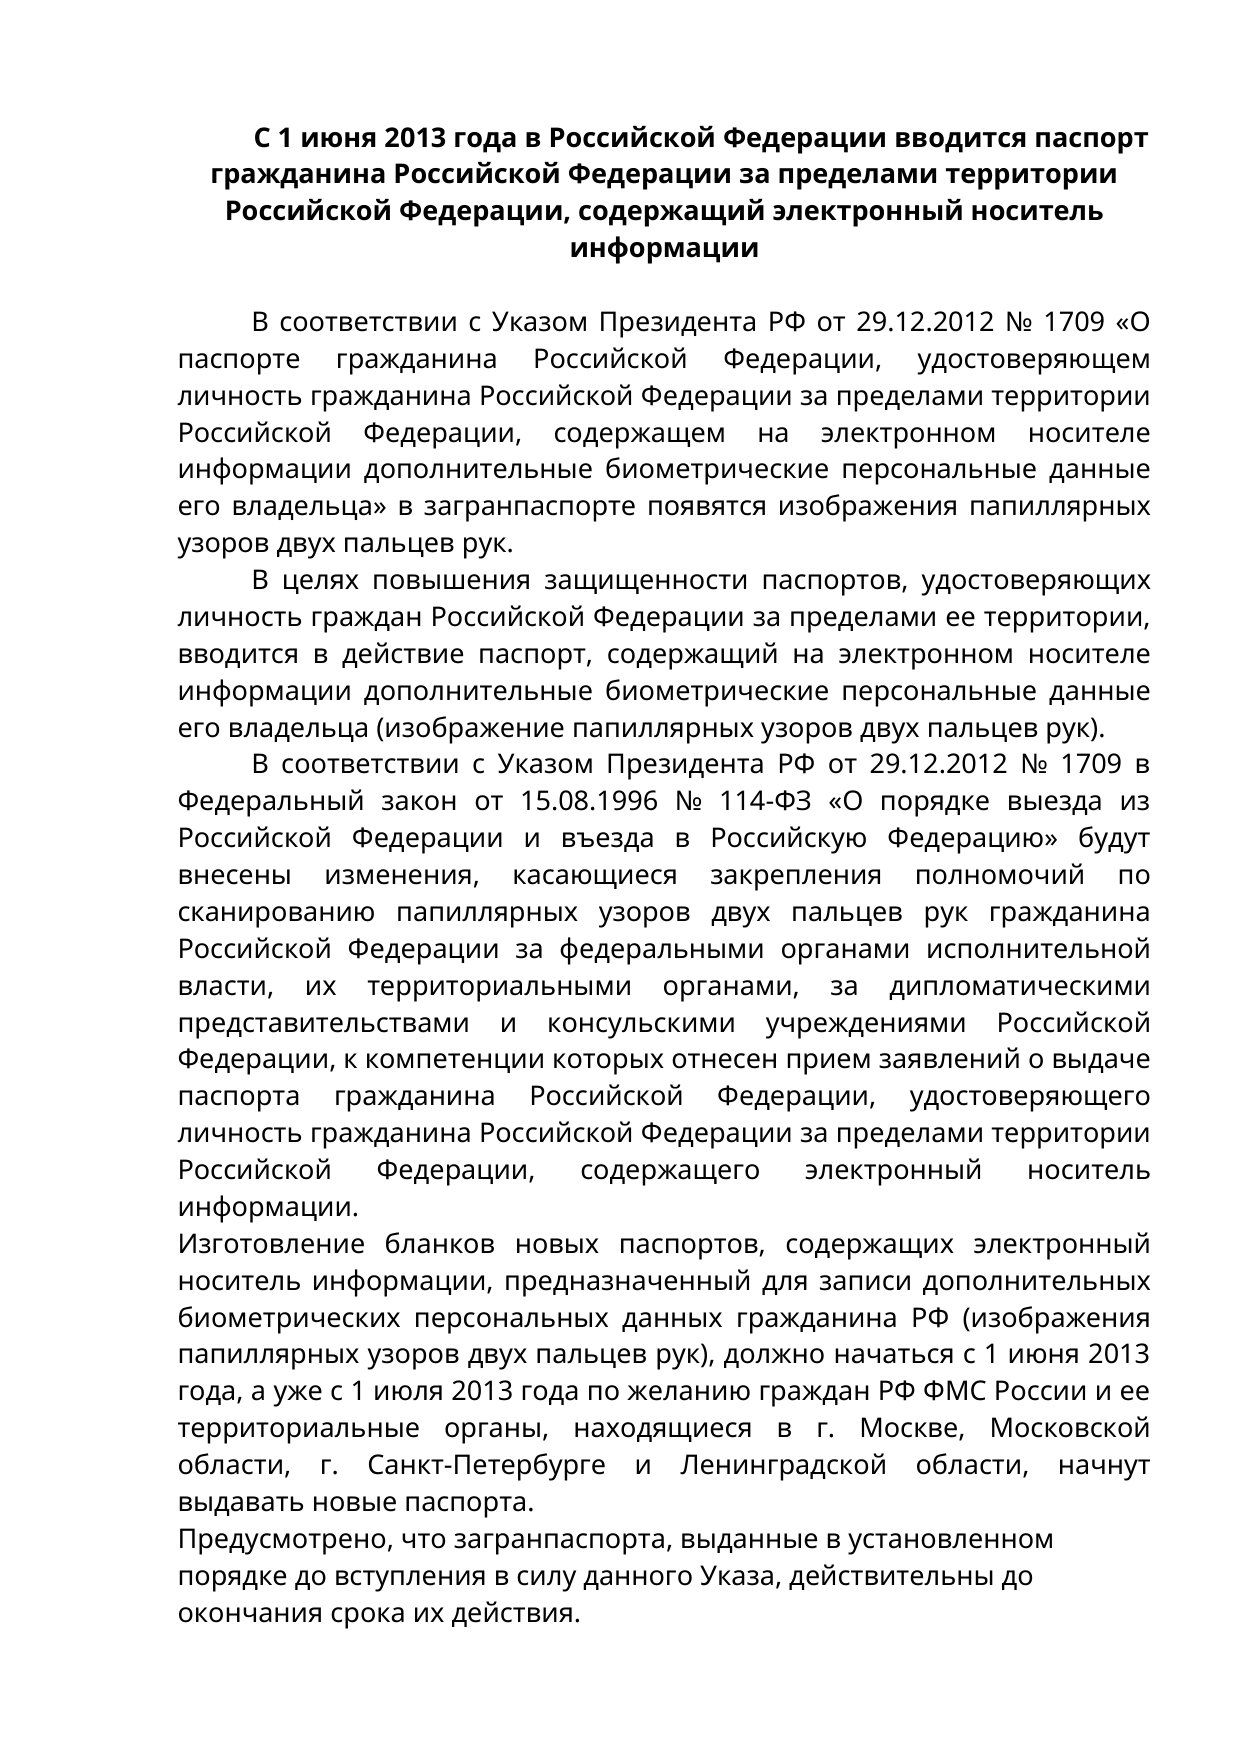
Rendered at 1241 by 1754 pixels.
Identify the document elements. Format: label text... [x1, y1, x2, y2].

text В целях повышения защищенности паспортов, удостоверяющих личность граждан Российской Федерации за пределами ее территории, вводится в действие паспорт, содержащий на электронном носителе информации дополнительные биометрические персональные данные его владельца (изображение папиллярных узоров двух пальцев рук). [177, 561, 1152, 745]
text В соответствии с Указом Президента РФ от 29.12.2012 № 1709 «О паспорте гражданина Российской Федерации, удостоверяющем личность гражданина Российской Федерации за пределами территории Российской Федерации, содержащем на электронном носителе информации дополнительные биометрические персональные данные его владельца» в загранпаспорте появятся изображения папиллярных узоров двух пальцев рук. [177, 302, 1152, 561]
text В соответствии с Указом Президента РФ от 29.12.2012 № 1709 в Федеральный закон от 15.08.1996 № 114-ФЗ «О порядке выезда из Российской Федерации и въезда в Российскую Федерацию» будут внесены изменения, касающиеся закрепления полномочий по сканированию папиллярных узоров двух пальцев рук гражданина Российской Федерации за федеральными органами исполнительной власти, их территориальными органами, за дипломатическими представительствами и консульскими учреждениями Российской Федерации, к компетенции которых отнесен прием заявлений о выдаче паспорта гражданина Российской Федерации, удостоверяющего личность гражданина Российской Федерации за пределами территории Российской Федерации, содержащего электронный носитель информации. [177, 745, 1152, 1224]
text С 1 июня 2013 года в Российской Федерации вводится паспорт гражданина Российской Федерации за пределами территории Российской Федерации, содержащий электронный носитель информации [177, 118, 1152, 266]
text Предусмотрено, что загранпаспорта, выданные в установленном порядке до вступления в силу данного Указа, действительны до окончания срока их действия. [177, 1519, 1152, 1630]
text Изготовление бланков новых паспортов, содержащих электронный носитель информации, предназначенный для записи дополнительных биометрических персональных данных гражданина РФ (изображения папиллярных узоров двух пальцев рук), должно начаться с 1 июня 2013 года, а уже с 1 июля 2013 года по желанию граждан РФ ФМС России и ее территориальные органы, находящиеся в г. Москве, Московской области, г. Санкт-Петербурге и Ленинградской области, начнут выдавать новые паспорта. [177, 1224, 1152, 1519]
